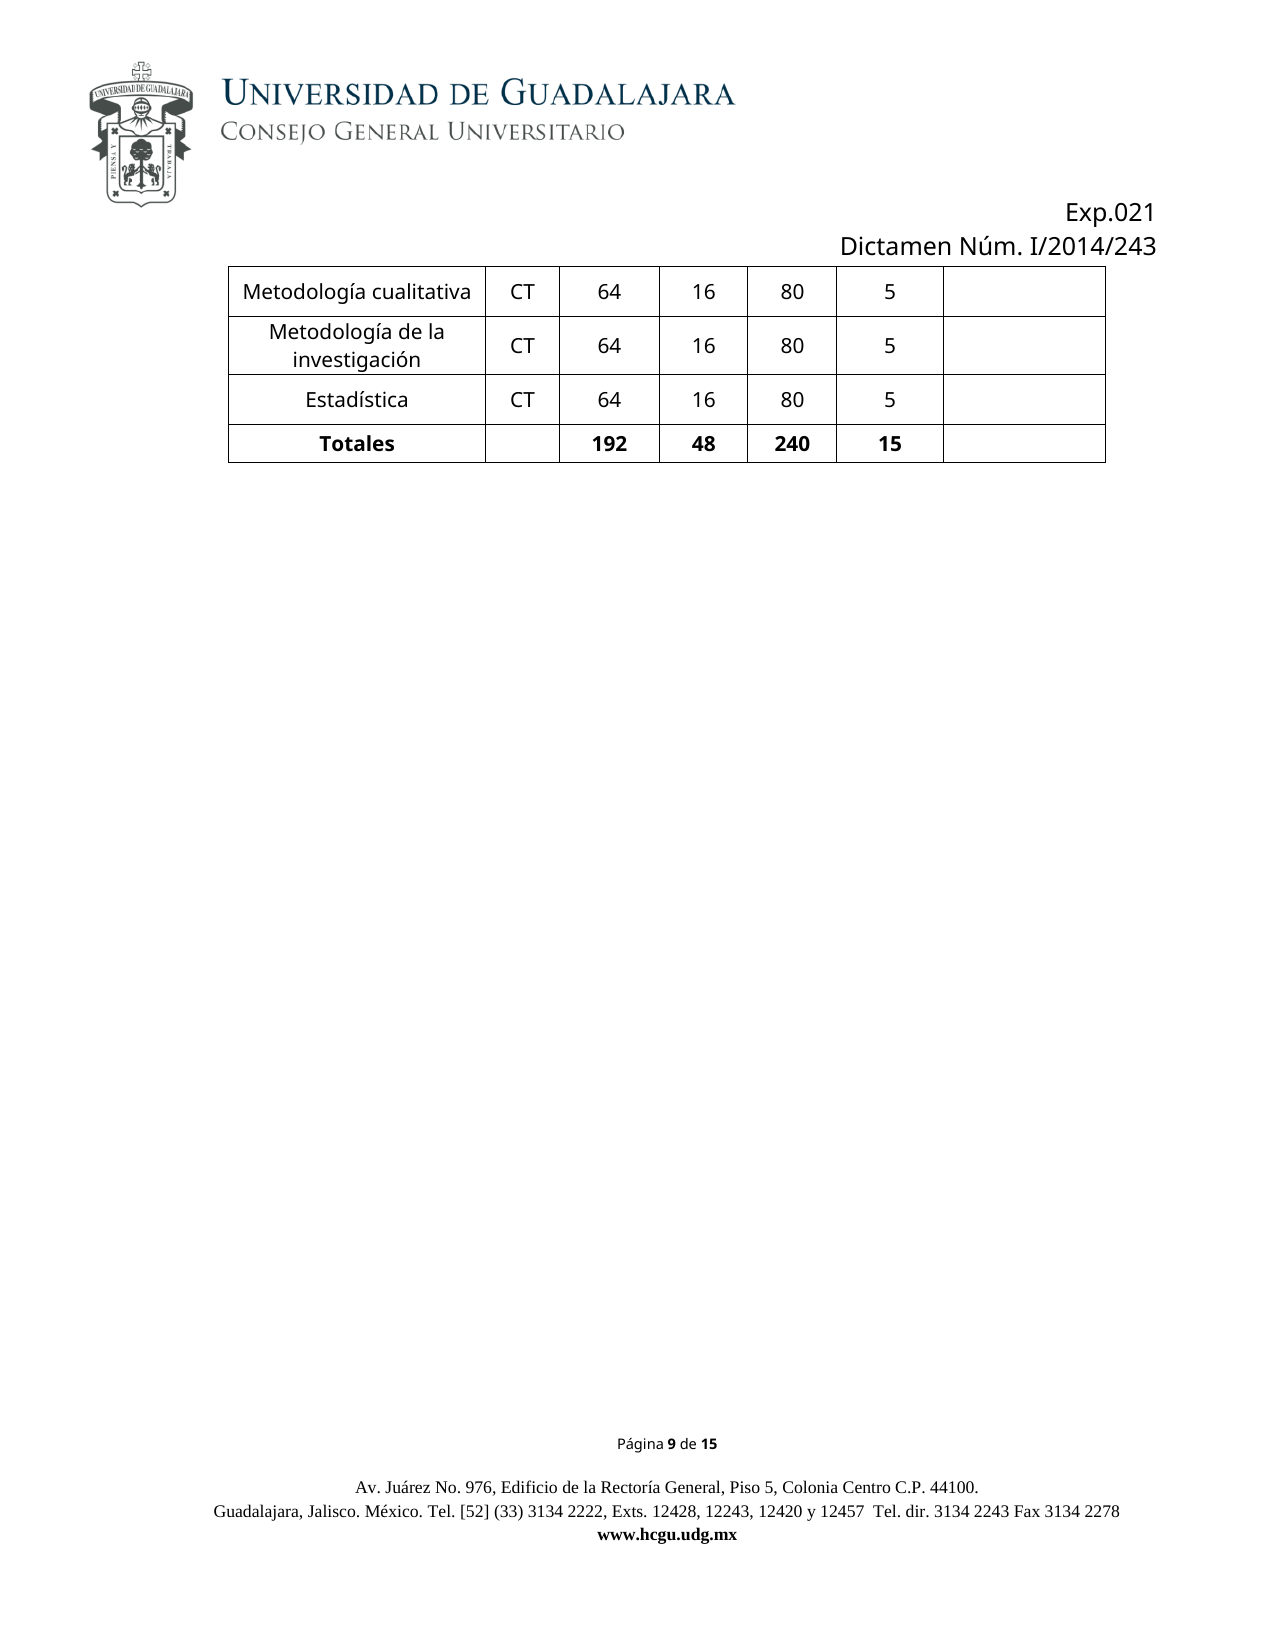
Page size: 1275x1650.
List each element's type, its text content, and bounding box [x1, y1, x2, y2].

table_cell 5 [837, 317, 943, 374]
table_cell 5 [837, 267, 943, 316]
table_cell 16 [660, 375, 747, 423]
table_cell 64 [560, 317, 659, 374]
table_cell [944, 425, 1105, 462]
table_cell CT [486, 375, 559, 423]
table_cell 16 [660, 317, 747, 374]
table_cell 16 [660, 267, 747, 316]
table_cell 80 [748, 375, 836, 423]
table_cell 5 [837, 375, 943, 423]
table_cell Metodología cualitativa [229, 267, 485, 316]
table_cell CT [486, 317, 559, 374]
table_cell 80 [748, 317, 836, 374]
table_cell Totales [229, 425, 485, 462]
table_cell 48 [660, 425, 747, 462]
picture [1, 1, 1274, 268]
table_cell 64 [560, 375, 659, 423]
table_cell 64 [560, 267, 659, 316]
table_cell [944, 267, 1105, 316]
table_cell 240 [748, 425, 836, 462]
table_cell 80 [748, 267, 836, 316]
table_cell Estadística [229, 375, 485, 423]
table_cell Metodología de la investigación [229, 317, 485, 374]
table_cell [944, 375, 1105, 423]
table_cell [486, 425, 559, 462]
table_cell 15 [837, 425, 943, 462]
table_cell [944, 317, 1105, 374]
table_cell 192 [560, 425, 659, 462]
table_cell CT [486, 267, 559, 316]
